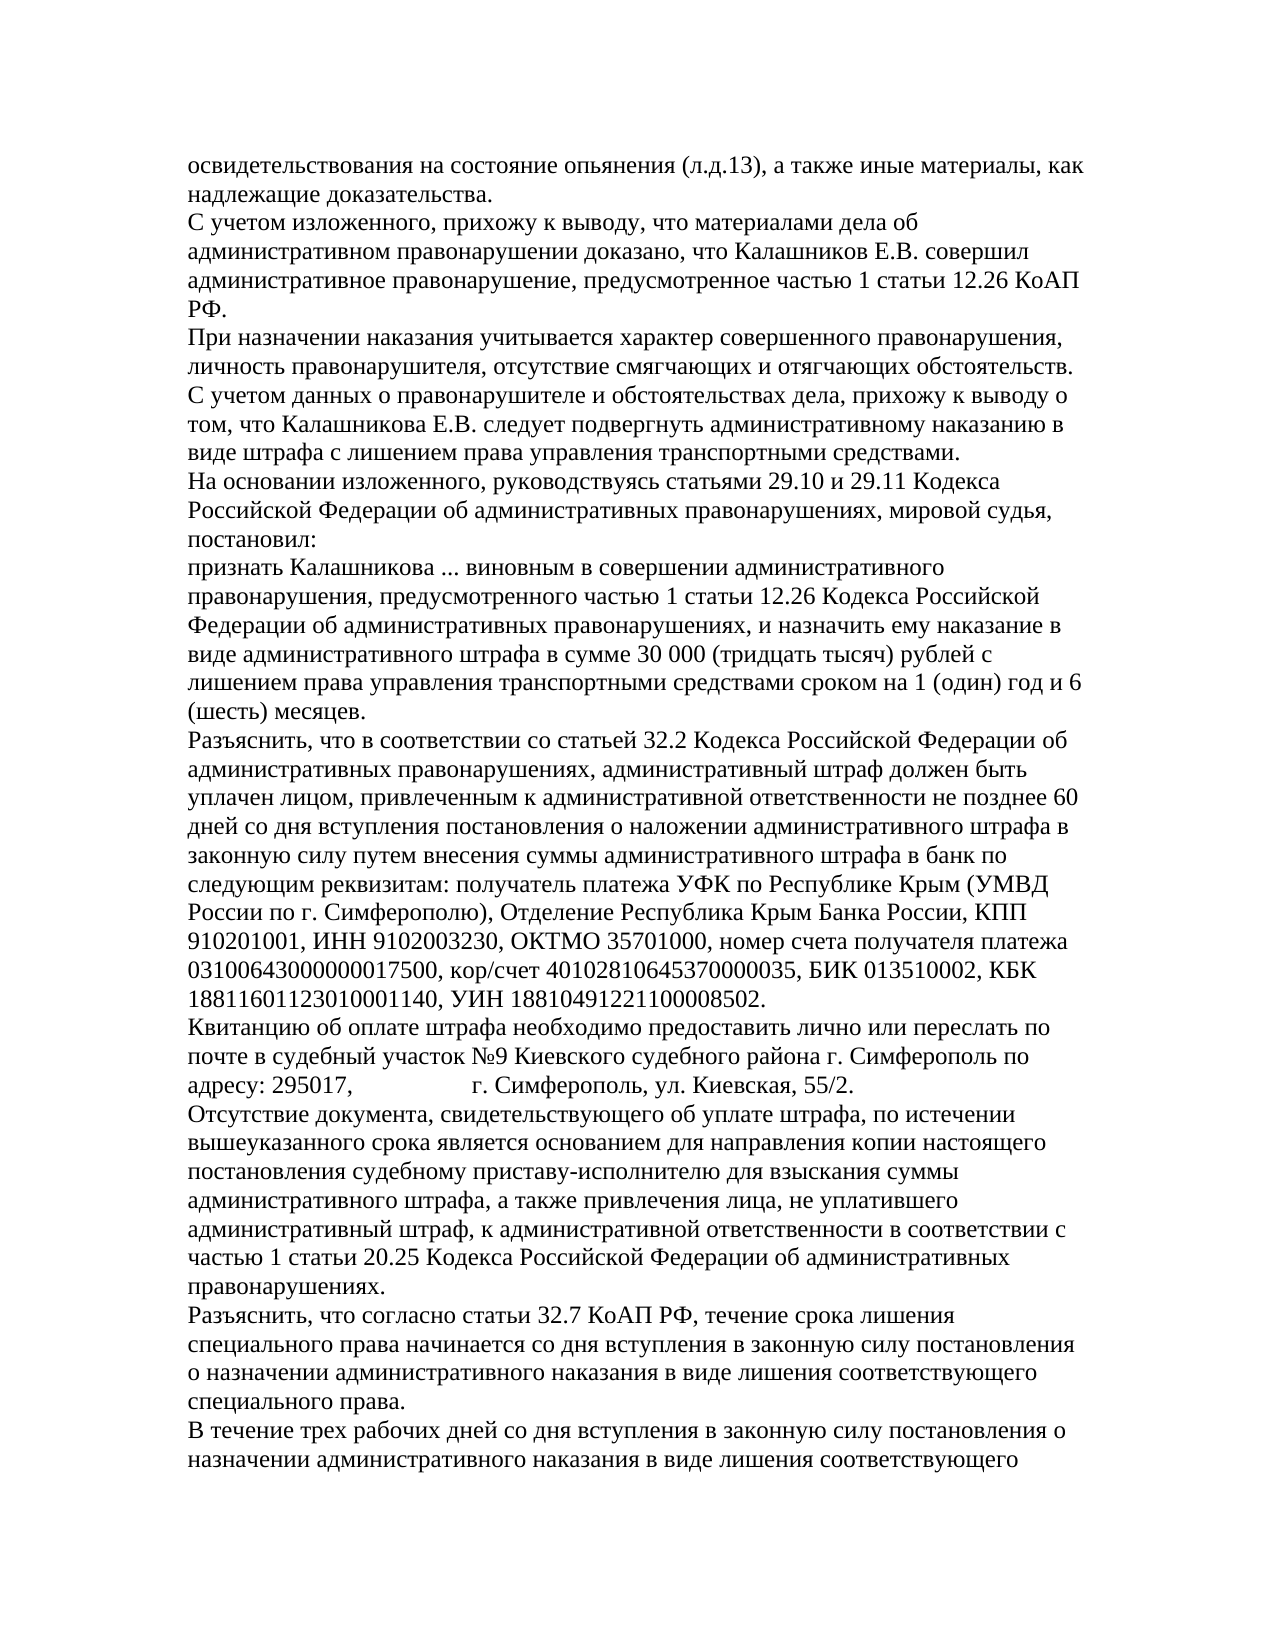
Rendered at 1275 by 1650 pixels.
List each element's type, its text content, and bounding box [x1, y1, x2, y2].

text С учетом изложенного, прихожу к выводу, что материалами дела об административном правонарушении доказано, что Калашников Е.В. совершил административное правонарушение, предусмотренное частью 1 статьи 12.26 КоАП РФ. [187, 207, 1087, 322]
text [187, 150, 1087, 207]
text Квитанцию об оплате штрафа необходимо предоставить лично или переслать по почте в судебный участок №9 Киевского судебного района г. Симферополь по адресу: 295017, г. Симферополь, ул. Киевская, 55/2. [187, 1012, 1087, 1099]
text Разъяснить, что согласно статьи 32.7 КоАП РФ, течение срока лишения специального права начинается со дня вступления в законную силу постановления о назначении административного наказания в виде лишения соответствующего специального права. [187, 1300, 1087, 1415]
text С учетом данных о правонарушителе и обстоятельствах дела, прихожу к выводу о том, что Калашникова Е.В. следует подвергнуть административному наказанию в виде штрафа с лишением права управления транспортными средствами. [187, 380, 1087, 466]
text признать Калашникова ... виновным в совершении административного правонарушения, предусмотренного частью 1 статьи 12.26 Кодекса Российской Федерации об административных правонарушениях, и назначить ему наказание в виде административного штрафа в сумме 30 000 (тридцать тысяч) рублей с лишением права управления транспортными средствами сроком на 1 (один) год и 6 (шесть) месяцев. [187, 552, 1087, 725]
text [187, 1415, 1087, 1472]
text постановил: [187, 524, 1087, 552]
text На основании изложенного, руководствуясь статьями 29.10 и 29.11 Кодекса Российской Федерации об административных правонарушениях, мировой судья, [187, 466, 1087, 524]
text При назначении наказания учитывается характер совершенного правонарушения, личность правонарушителя, отсутствие смягчающих и отягчающих обстоятельств. [187, 322, 1087, 380]
text Отсутствие документа, свидетельствующего об уплате штрафа, по истечении вышеуказанного срока является основанием для направления копии настоящего постановления судебному приставу-исполнителю для взыскания суммы административного штрафа, а также привлечения лица, не уплатившего административный штраф, к административной ответственности в соответствии с частью 1 статьи 20.25 Кодекса Российской Федерации об административных правонарушениях. [187, 1099, 1087, 1300]
text Разъяснить, что в соответствии со статьей 32.2 Кодекса Российской Федерации об административных правонарушениях, административный штраф должен быть уплачен лицом, привлеченным к административной ответственности не позднее 60 дней со дня вступления постановления о наложении административного штрафа в законную силу путем внесения суммы административного штрафа в банк по следующим реквизитам: получатель платежа УФК по Республике Крым (УМВД России по г. Симферополю), Отделение Республика Крым Банка России, КПП 910201001, ИНН 9102003230, ОКТМО 35701000, номер счета получателя платежа 03100643000000017500, кор/счет 40102810645370000035, БИК 013510002, КБК 18811601123010001140, УИН 18810491221100008502. [187, 725, 1087, 1012]
